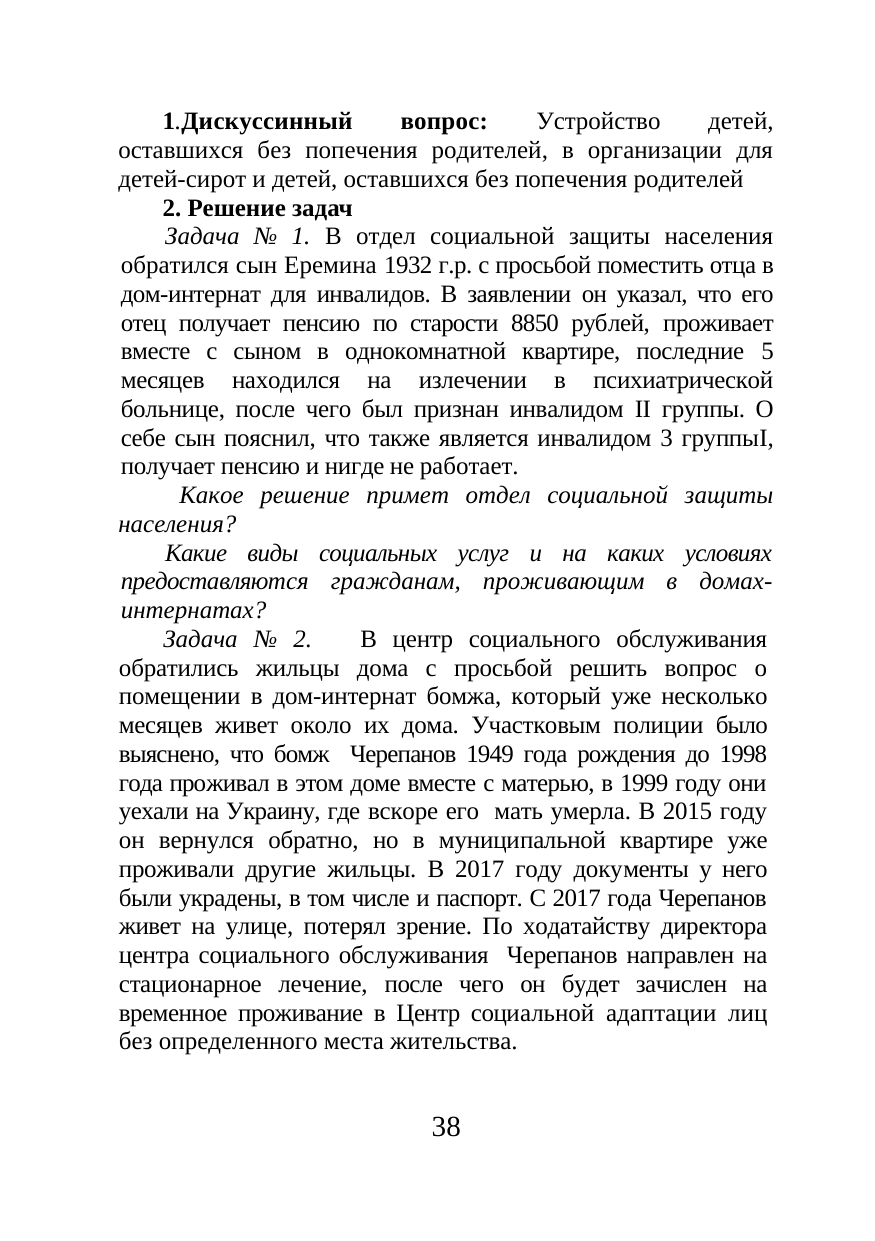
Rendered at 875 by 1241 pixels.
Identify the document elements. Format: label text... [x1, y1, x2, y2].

text 1.Дискуссинный вопрос: Устройство детей, оставшихся без попечения родителей, в организации для детей-сирот и детей, оставшихся без попечения родителей [118, 106, 774, 193]
text 2. Решение задач [118, 193, 774, 221]
text Задача № 2. В центр социального обслуживания обратились жильцы дома с просьбой решить вопрос о помещении в дом-интернат бомжа, который уже несколько месяцев живет около их дома. Участковым полиции было выяснено, что бомж Черепанов 1949 года рождения до 1998 года проживал в этом доме вместе с матерью, в 1999 году они уехали на Украину, где вскоре его мать умерла. В 2015 году он вернулся обратно, но в муниципальной квартире уже проживали другие жильцы. В 2017 году документы у него были украдены, в том числе и паспорт. С 2017 года Черепанов живет на улице, потерял зрение. По ходатайству директора центра социального обслуживания Черепанов направлен на стационарное лечение, после чего он будет зачислен на временное проживание в Центр социальной адаптации лиц без определенного места жительства. [119, 624, 768, 1055]
text Какое решение примет отдел социальной защиты населения? [118, 480, 774, 538]
text Задача № 1. В отдел социальной защиты населения обратился сын Еремина .р. с просьбой поместить отца в дом-интернат для инвалидов. В заявлении он указал, что его отец получает пенсию по старости 8850 рублей, проживает вместе с сыном в однокомнатной квартире, последние 5 месяцев находился на излечении в психиатрической больнице, после чего был признан инвалидом II группы. О себе сын пояснил, что также является инвалидом 3 группыI, получает пенсию и нигде не работает. [121, 221, 774, 480]
text Какие виды социальных услуг и на каких условиях предоставляются гражданам, проживающим в домах-интернатах? [121, 538, 773, 624]
